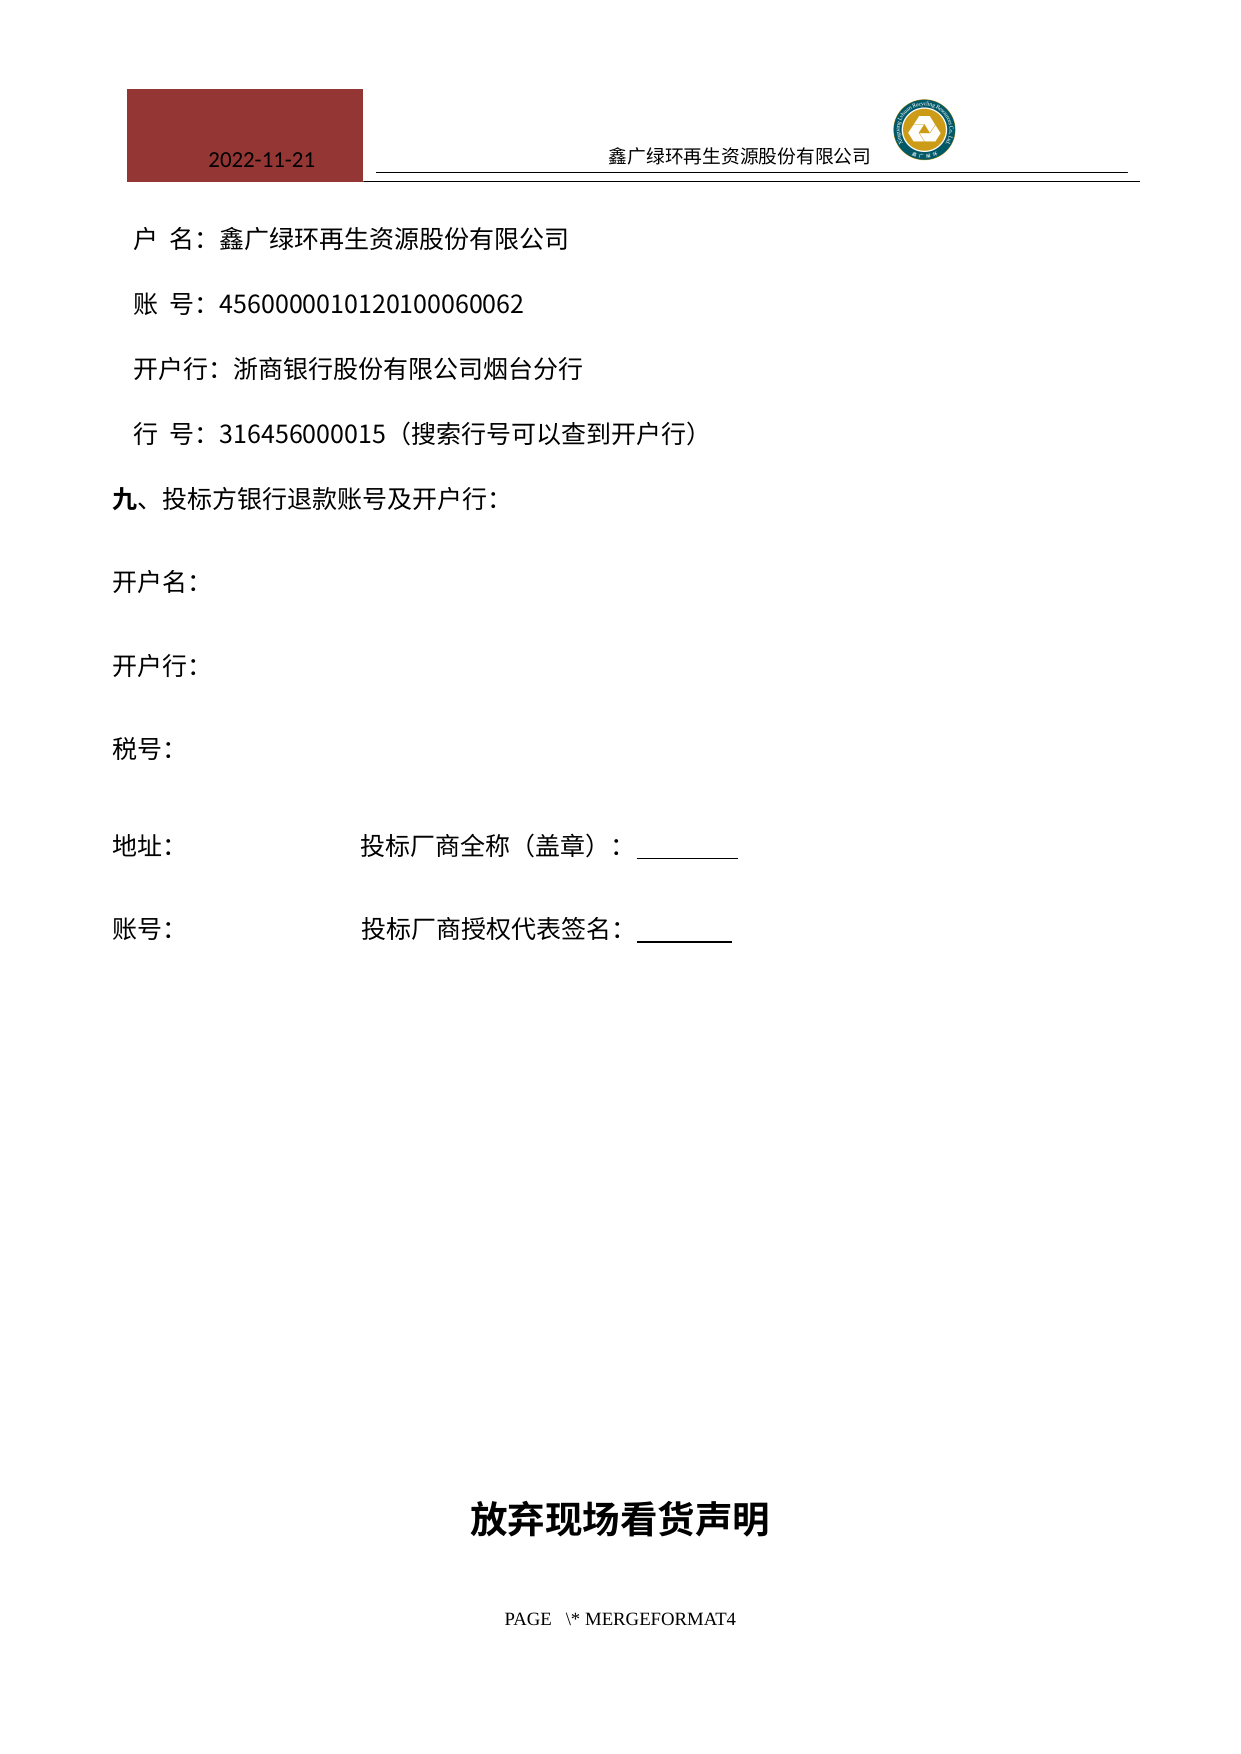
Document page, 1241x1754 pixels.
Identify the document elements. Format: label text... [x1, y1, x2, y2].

text 放弃现场看货声明 [112, 1484, 1128, 1549]
text 税号： [112, 715, 1128, 780]
text 账号： 投标厂商授权代表签名： [112, 881, 1128, 946]
text 九、投标方银行退款账号及开户行： [112, 465, 1128, 530]
text 户 名：鑫广绿环再生资源股份有限公司 [133, 205, 1128, 270]
text 开户行：浙商银行股份有限公司烟台分行 [133, 335, 1128, 400]
text 开户名： [112, 548, 1128, 613]
text 开户行： [112, 632, 1128, 697]
text 地址： 投标厂商全称（盖章）： [112, 798, 1128, 863]
text 账 号：4560000010120100060062 [133, 270, 1128, 335]
picture [892, 96, 959, 164]
text 行 号：316456000015（搜索行号可以查到开户行） [133, 400, 1128, 465]
